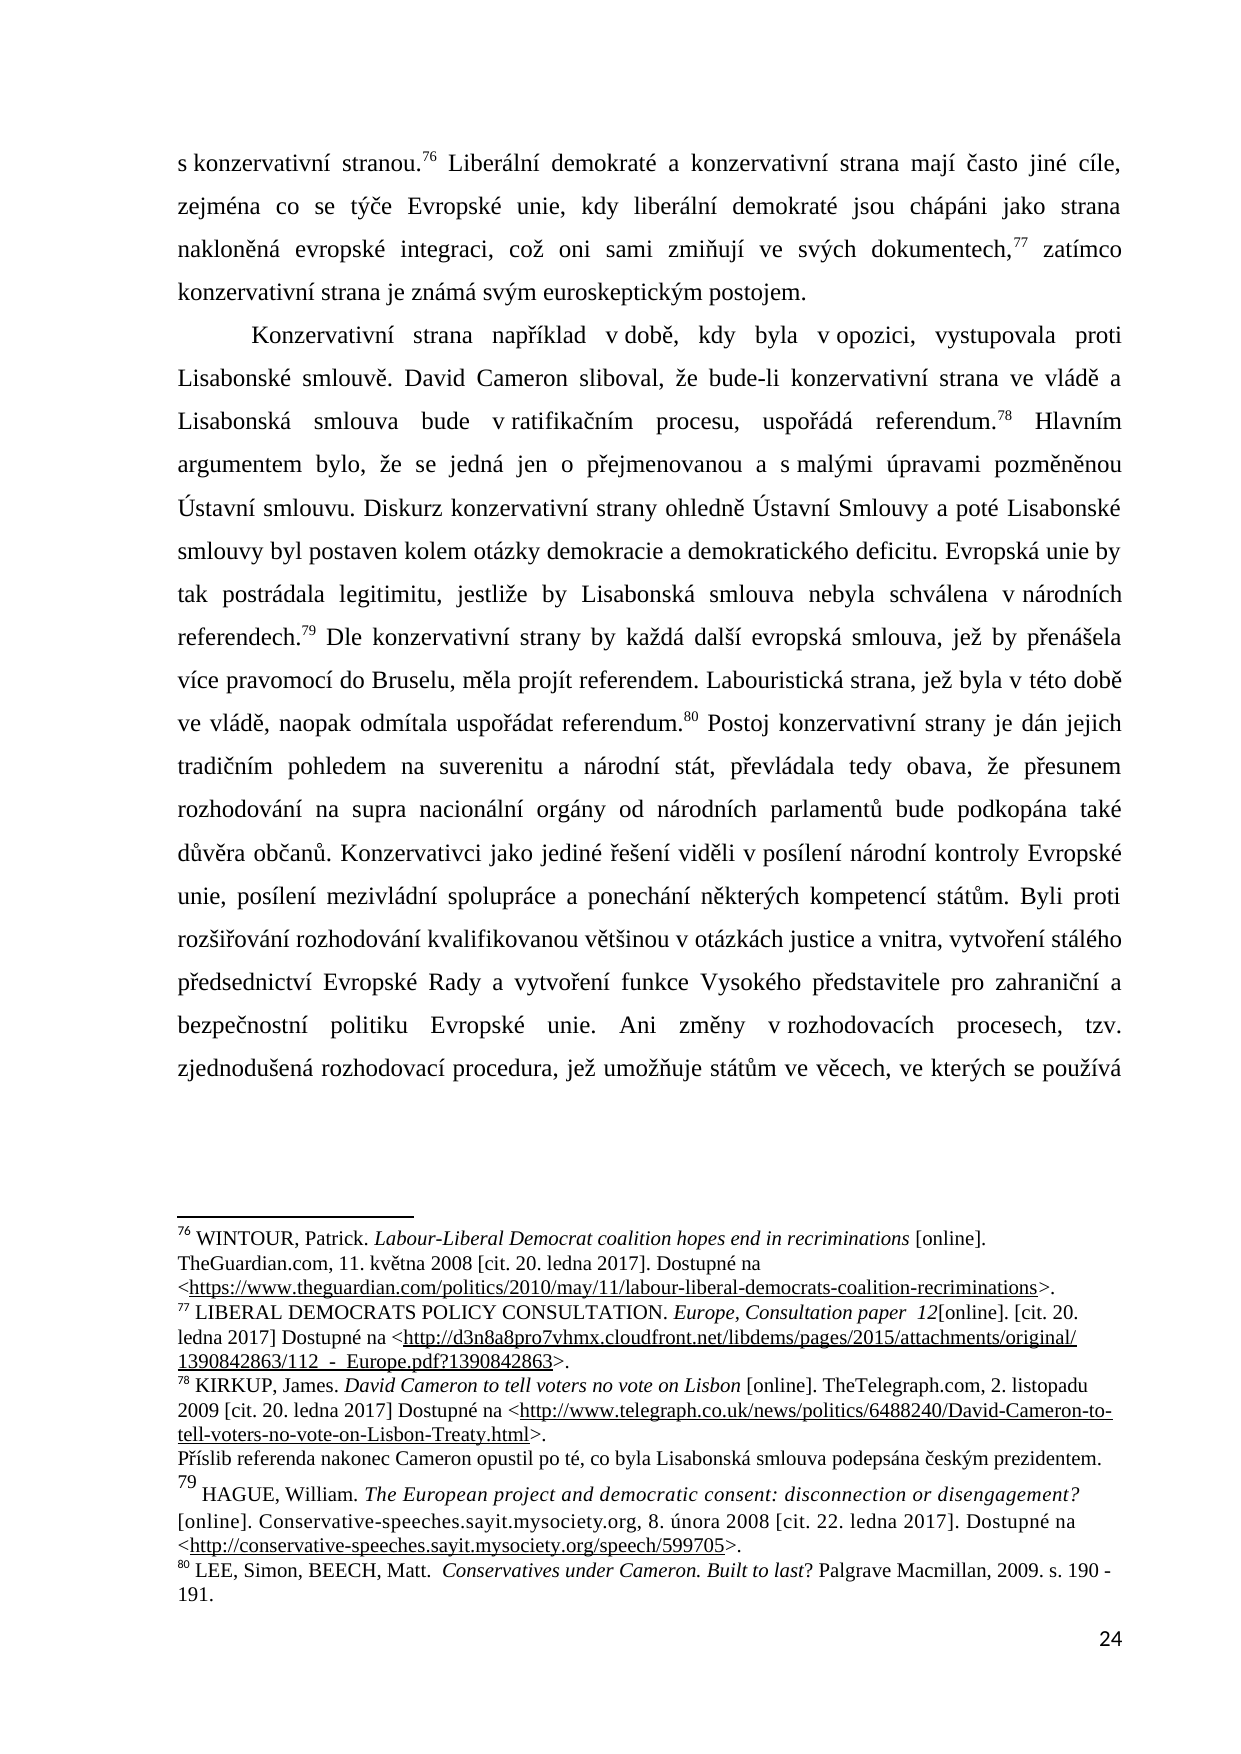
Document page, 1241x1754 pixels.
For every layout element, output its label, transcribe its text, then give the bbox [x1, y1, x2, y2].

text Konzervativní strana například v době, kdy byla v opozici, vystupovala proti Lisabonské smlouvě. David Cameron sliboval, že bude-li konzervativní strana ve vládě a Lisabonská smlouva bude v ratifikačním procesu, uspořádá referendum. Hlavním argumentem bylo, že se jedná jen o přejmenovanou a s malými úpravami pozměněnou Ústavní smlouvu. Diskurz konzervativní strany ohledně Ústavní Smlouvy a poté Lisabonské smlouvy byl postaven kolem otázky demokracie a demokratického deficitu. Evropská unie by tak postrádala legitimitu, jestliže by Lisabonská smlouva nebyla schválena v národních referendech. Dle konzervativní strany by každá další evropská smlouva, jež by přenášela více pravomocí do Bruselu, měla projít referendem. Labouristická strana, jež byla v této době ve vládě, naopak odmítala uspořádat referendum. Postoj konzervativní strany je dán jejich tradičním pohledem na suverenitu a národní stát, převládala tedy obava, že přesunem rozhodování na supra nacionální orgány od národních parlamentů bude podkopána také důvěra občanů. Konzervativci jako jediné řešení viděli v posílení národní kontroly Evropské unie, posílení mezivládní spolupráce a ponechání některých kompetencí státům. Byli proti rozšiřování rozhodování kvalifikovanou většinou v otázkách justice a vnitra, vytvoření stálého předsednictví Evropské Rady a vytvoření funkce Vysokého představitele pro zahraniční a bezpečnostní politiku Evropské unie. Ani změny v rozhodovacích procesech, tzv. zjednodušená rozhodovací procedura, jež umožňuje státům ve věcech, ve kterých se používá jednomyslnost, možnost rozhodnout, že v budoucnosti se použije většinové hlasování, se setkala s odporem. [177, 320, 1122, 1082]
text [177, 148, 1122, 306]
